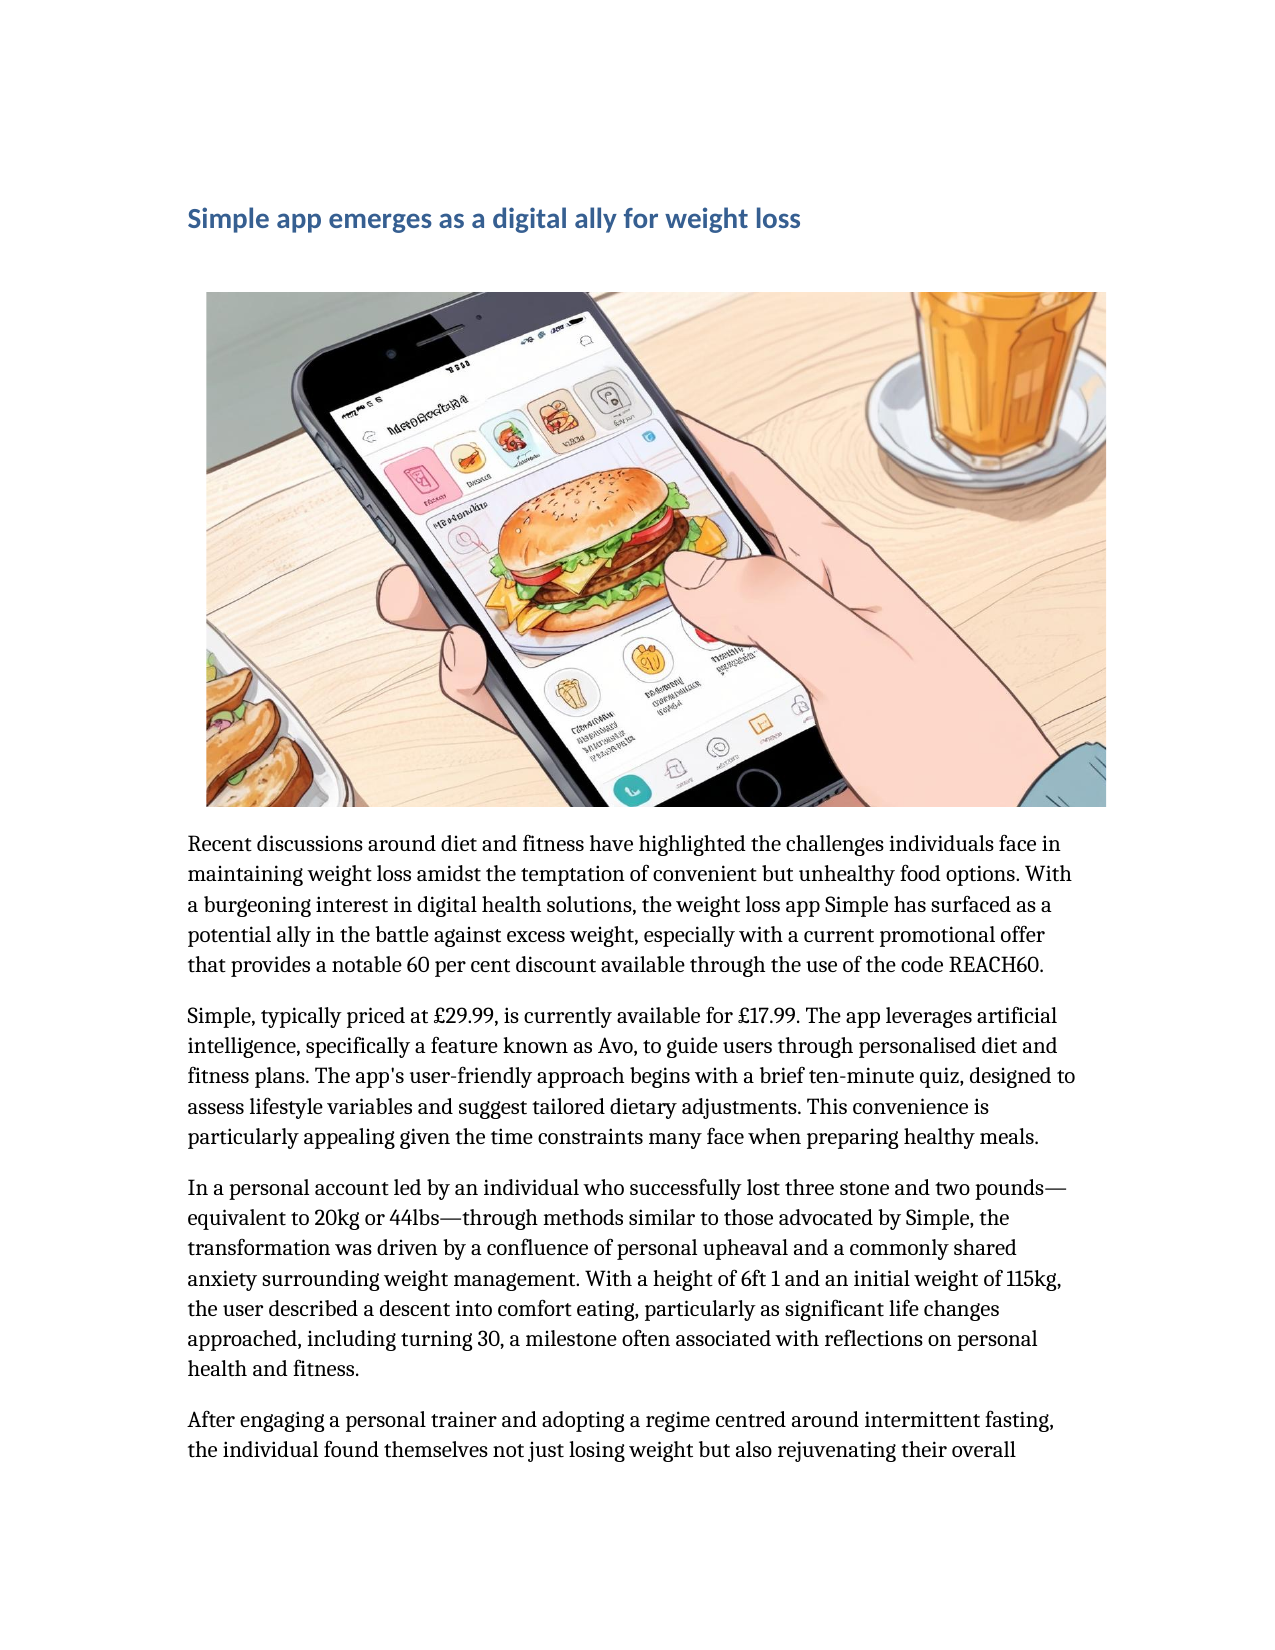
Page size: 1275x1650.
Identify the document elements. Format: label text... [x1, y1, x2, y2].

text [187, 1407, 1087, 1463]
text Simple, typically priced at £29.99, is currently available for £17.99. The app leverages artificial intelligence, specifically a feature known as Avo, to guide users through personalised diet and fitness plans. The app's user-friendly approach begins with a brief ten-minute quiz, designed to assess lifestyle variables and suggest tailored dietary adjustments. This convenience is particularly appealing given the time constraints many face when preparing healthy meals. [187, 1003, 1087, 1150]
subtitle Simple app emerges as a digital ally for weight loss [187, 200, 1087, 236]
picture [206, 292, 1107, 807]
text Recent discussions around diet and fitness have highlighted the challenges individuals face in maintaining weight loss amidst the temptation of convenient but unhealthy food options. With a burgeoning interest in digital health solutions, the weight loss app Simple has surfaced as a potential ally in the battle against excess weight, especially with a current promotional offer that provides a notable 60 per cent discount available through the use of the code REACH60. [187, 831, 1087, 978]
text In a personal account led by an individual who successfully lost three stone and two pounds—equivalent to 20kg or 44lbs—through methods similar to those advocated by Simple, the transformation was driven by a confluence of personal upheaval and a commonly shared anxiety surrounding weight management. With a height of 6ft 1 and an initial weight of 115kg, the user described a descent into comfort eating, particularly as significant life changes approached, including turning 30, a milestone often associated with reflections on personal health and fitness. [187, 1175, 1087, 1382]
